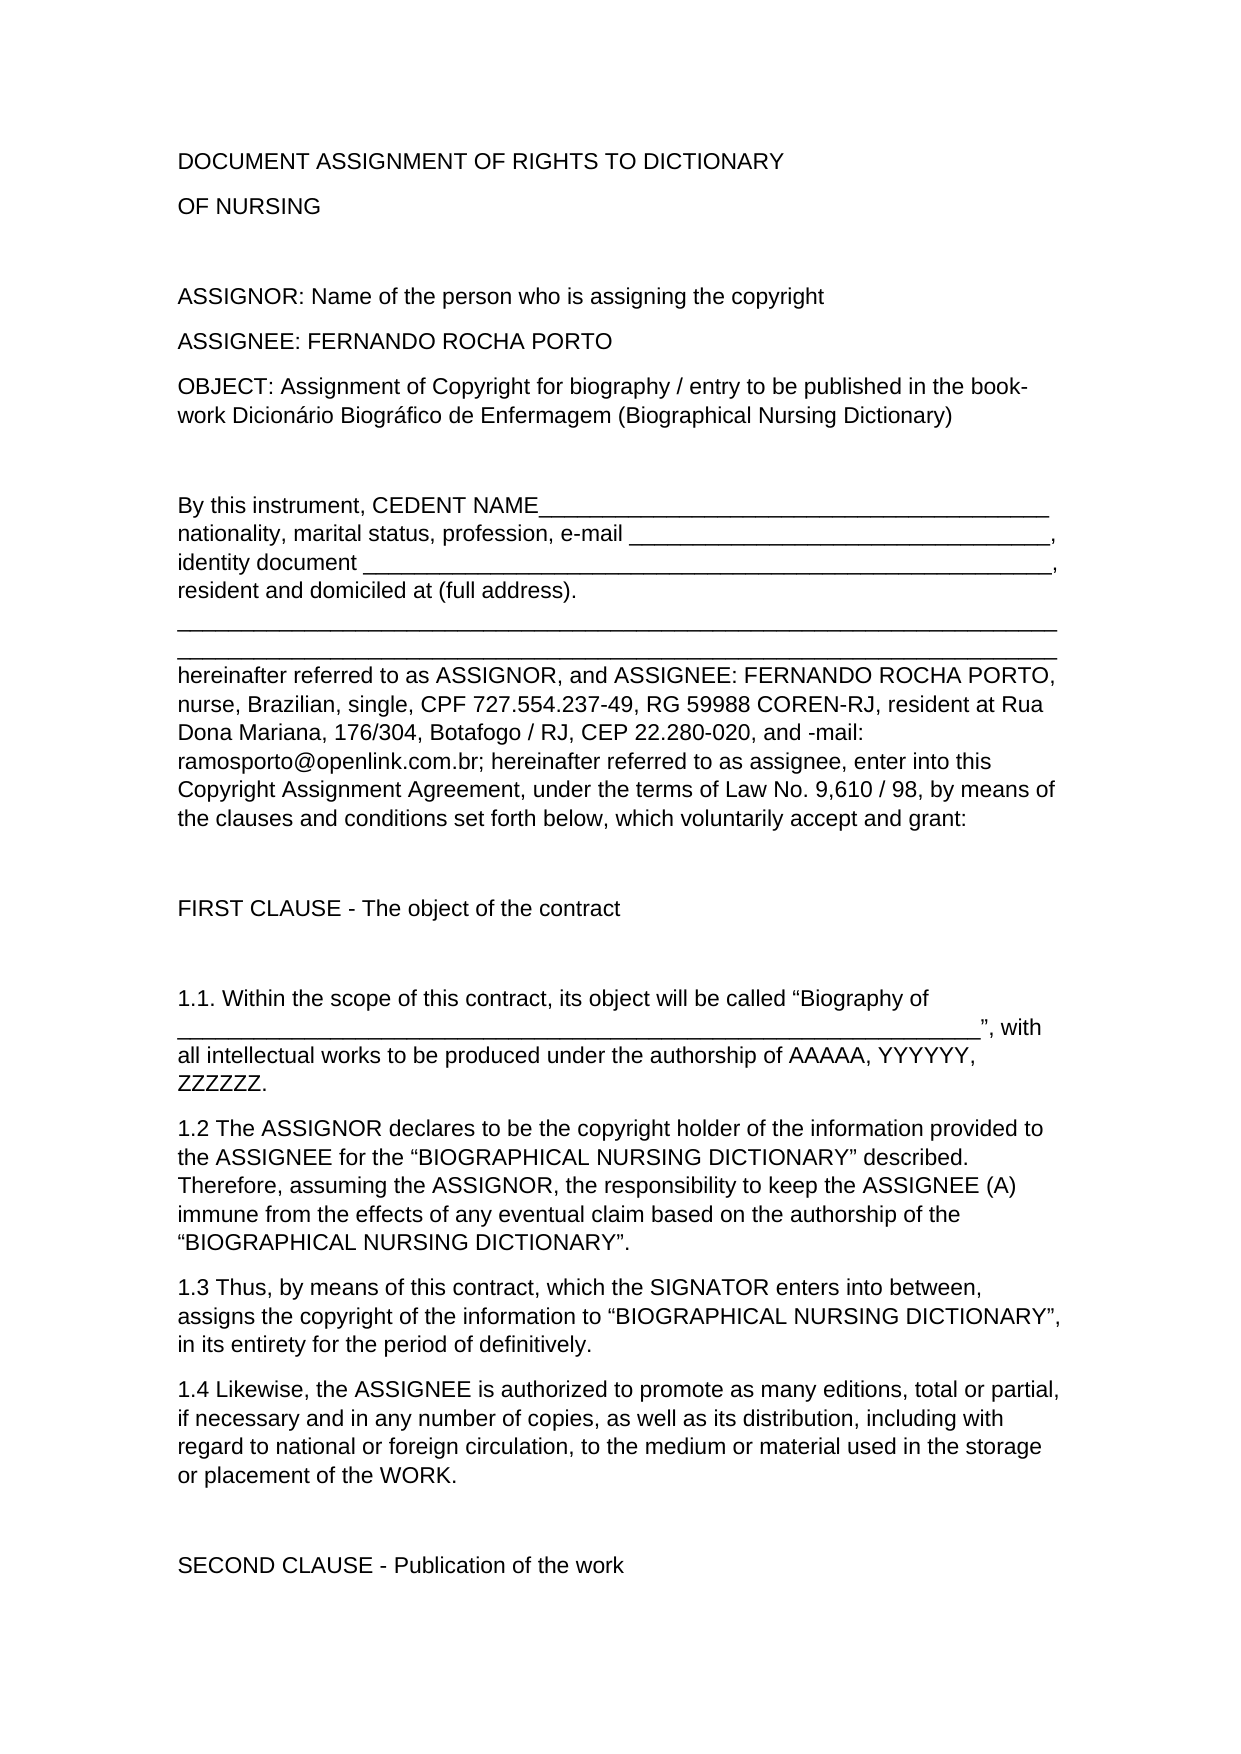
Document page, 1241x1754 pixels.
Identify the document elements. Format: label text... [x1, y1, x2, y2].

text SECOND CLAUSE - Publication of the work [177, 1552, 1063, 1578]
text FIRST CLAUSE - The object of the contract [177, 895, 1063, 921]
text 1.1. Within the scope of this contract, its object will be called “Biography of _______________________________________________________________”, with all intellectual works to be produced under the authorship of AAAAA, YYYYYY, ZZZZZZ. [177, 985, 1063, 1097]
text 1.2 The ASSIGNOR declares to be the copyright holder of the information provided to the ASSIGNEE for the “BIOGRAPHICAL NURSING DICTIONARY” described. Therefore, assuming the ASSIGNOR, the responsibility to keep the ASSIGNEE (A) immune from the effects of any eventual claim based on the authorship of the “BIOGRAPHICAL NURSING DICTIONARY”. [177, 1115, 1063, 1256]
text ASSIGNOR: Name of the person who is assigning the copyright [177, 283, 1063, 309]
text 1.3 Thus, by means of this contract, which the SIGNATOR enters into between, assigns the copyright of the information to “BIOGRAPHICAL NURSING DICTIONARY”, in its entirety for the period of definitively. [177, 1274, 1063, 1357]
text DOCUMENT ASSIGNMENT OF RIGHTS TO DICTIONARY [177, 148, 1063, 174]
text OBJECT: Assignment of Copyright for biography / entry to be published in the book-work Dicionário Biográfico de Enfermagem (Biographical Nursing Dictionary) [177, 373, 1063, 428]
text 1.4 Likewise, the ASSIGNEE is authorized to promote as many editions, total or partial, if necessary and in any number of copies, as well as its distribution, including with regard to national or foreign circulation, to the medium or material used in the storage or placement of the WORK. [177, 1376, 1063, 1488]
text By this instrument, CEDENT NAME________________________________________ nationality, marital status, profession, e-mail _________________________________, identity document ______________________________________________________, resident and domiciled at (full address). __________________________________________________________________________________________________________________________________________ hereinafter referred to as ASSIGNOR, and ASSIGNEE: FERNANDO ROCHA PORTO, nurse, Brazilian, single, CPF 727.554.237-49, RG 59988 COREN-RJ, resident at Rua Dona Mariana, 176/304, Botafogo / RJ, CEP 22.280-020, and -mail: ramosporto@openlink.com.br; hereinafter referred to as assignee, enter into this Copyright Assignment Agreement, under the terms of Law No. 9,610 / 98, by means of the clauses and conditions set forth below, which voluntarily accept and grant: [177, 492, 1063, 831]
text ASSIGNEE: FERNANDO ROCHA PORTO [177, 328, 1063, 354]
text OF NURSING [177, 193, 1063, 219]
